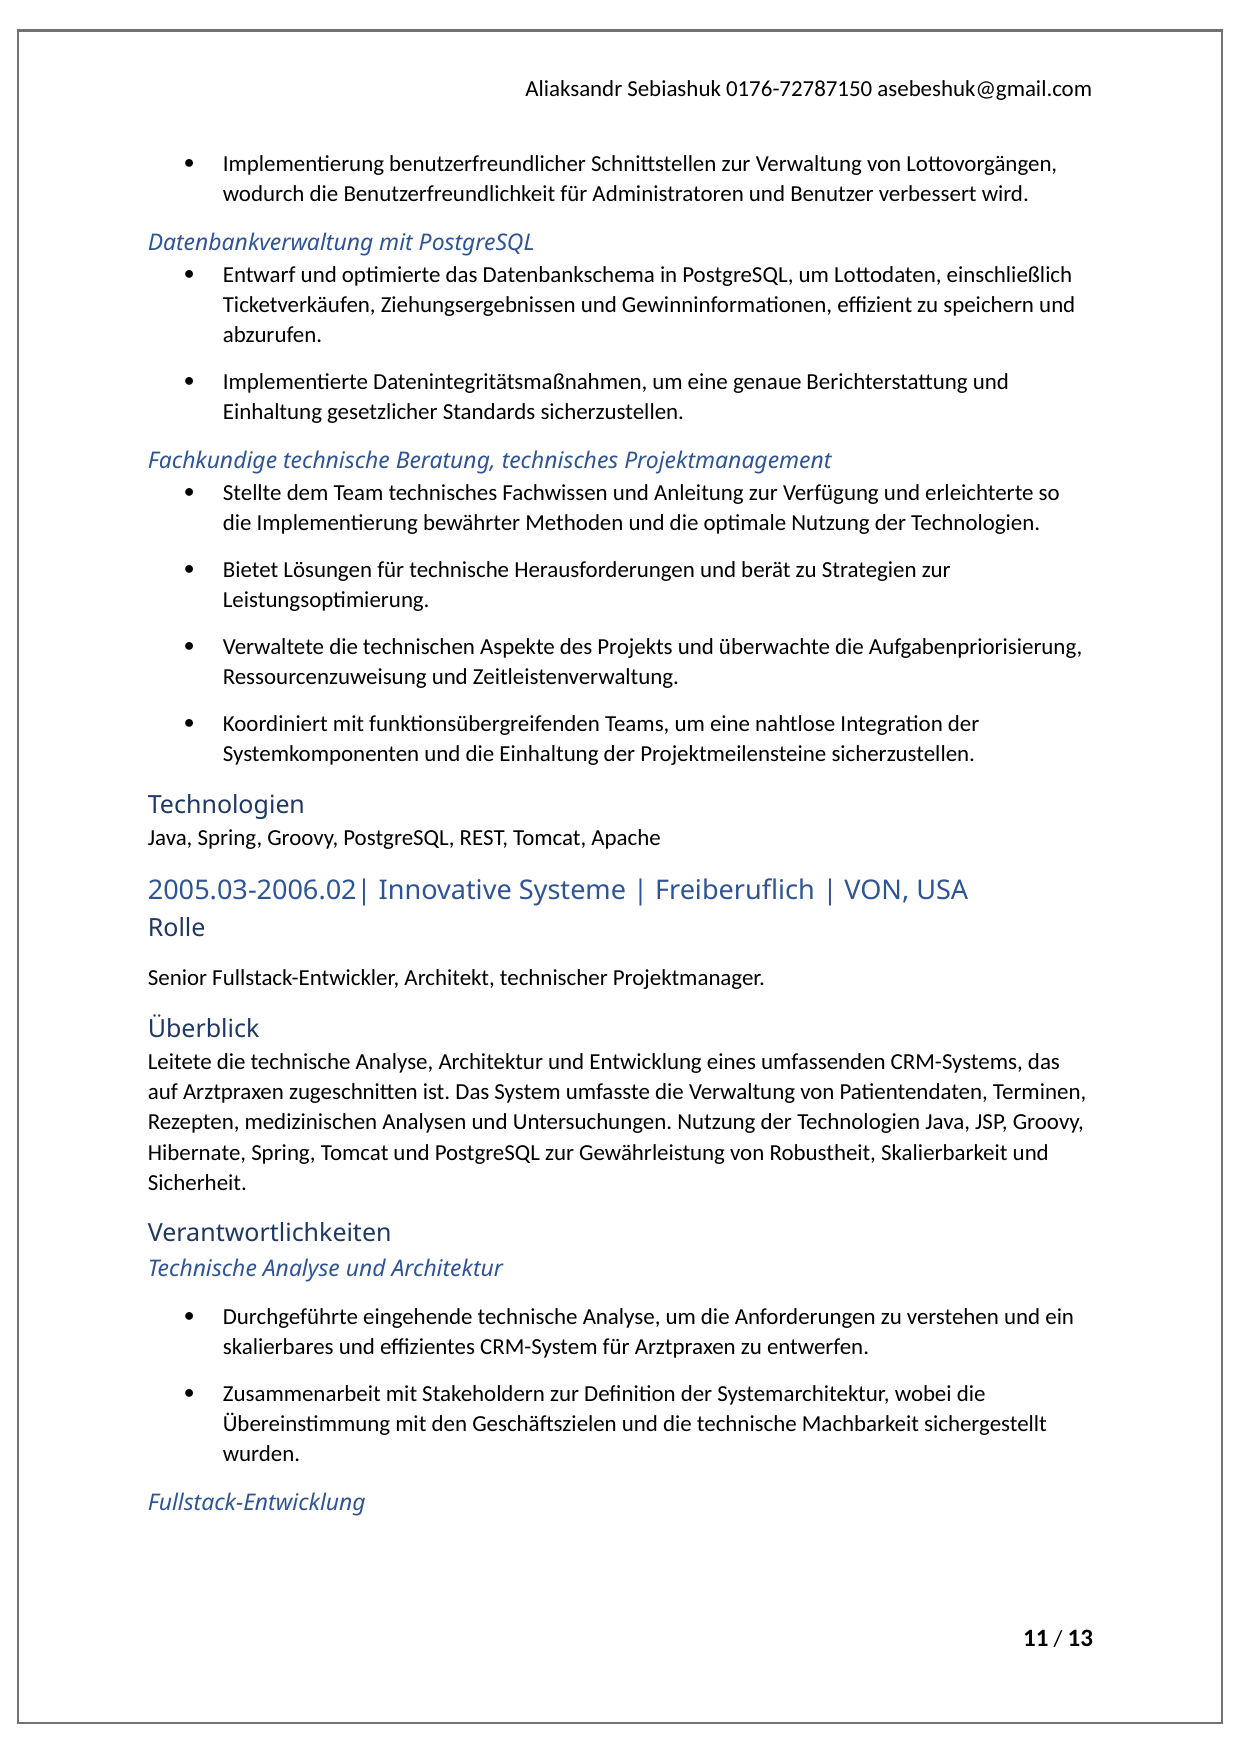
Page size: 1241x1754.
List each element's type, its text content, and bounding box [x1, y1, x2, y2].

subtitle Technologien [148, 786, 1093, 821]
list Durchgeführte eingehende technische Analyse, um die Anforderungen zu verstehen und ein skalierbares und effizientes CRM-System für Arztpraxen zu entwerfen. [185, 1302, 1093, 1360]
list Implementierte Datenintegritätsmaßnahmen, um eine genaue Berichterstattung und Einhaltung gesetzlicher Standards sicherzustellen. [185, 367, 1093, 426]
text Leitete die technische Analyse, Architektur und Entwicklung eines umfassenden CRM-Systems, das auf Arztpraxen zugeschnitten ist. Das System umfasste die Verwaltung von Patientendaten, Terminen, Rezepten, medizinischen Analysen und Untersuchungen. Nutzung der Technologien Java, JSP, Groovy, Hibernate, Spring, Tomcat und PostgreSQL zur Gewährleistung von Robustheit, Skalierbarkeit und Sicherheit. [148, 1047, 1093, 1196]
list Zusammenarbeit mit Stakeholdern zur Definition der Systemarchitektur, wobei die Übereinstimmung mit den Geschäftszielen und die technische Machbarkeit sichergestellt wurden. [185, 1379, 1093, 1467]
list Koordiniert mit funktionsübergreifenden Teams, um eine nahtlose Integration der Systemkomponenten und die Einhaltung der Projektmeilensteine sicherzustellen. [185, 709, 1093, 768]
subtitle Überblick [148, 1010, 1093, 1044]
subtitle Datenbankverwaltung mit PostgreSQL [148, 226, 1093, 257]
text Fullstack-Entwicklung [148, 1486, 1093, 1517]
list Verwaltete die technischen Aspekte des Projekts und überwachte die Aufgabenpriorisierung, Ressourcenzuweisung und Zeitleistenverwaltung. [185, 632, 1093, 691]
list Bietet Lösungen für technische Herausforderungen und berät zu Strategien zur Leistungsoptimierung. [185, 555, 1093, 613]
text Technische Analyse und Architektur [148, 1251, 1093, 1283]
subtitle Fachkundige technische Beratung, technisches Projektmanagement [148, 444, 1093, 476]
text Java, Spring, Groovy, PostgreSQL, REST, Tomcat, Apache [148, 823, 1093, 851]
subtitle 2005.03-2006.02| Innovative Systeme | Freiberuflich | VON, USA [148, 870, 1093, 907]
subtitle Verantwortlichkeiten [148, 1215, 1093, 1249]
text Senior Fullstack-Entwickler, Architekt, technischer Projektmanager. [148, 963, 1093, 991]
list Implementierung benutzerfreundlicher Schnittstellen zur Verwaltung von Lottovorgängen, wodurch die Benutzerfreundlichkeit für Administratoren und Benutzer verbessert wird. [185, 149, 1093, 207]
text Rolle [148, 910, 1093, 944]
list Entwarf und optimierte das Datenbankschema in PostgreSQL, um Lottodaten, einschließlich Ticketverkäufen, Ziehungsergebnissen und Gewinninformationen, effizient zu speichern und abzurufen. [185, 260, 1093, 348]
list Stellte dem Team technisches Fachwissen und Anleitung zur Verfügung und erleichterte so die Implementierung bewährter Methoden und die optimale Nutzung der Technologien. [185, 478, 1093, 536]
